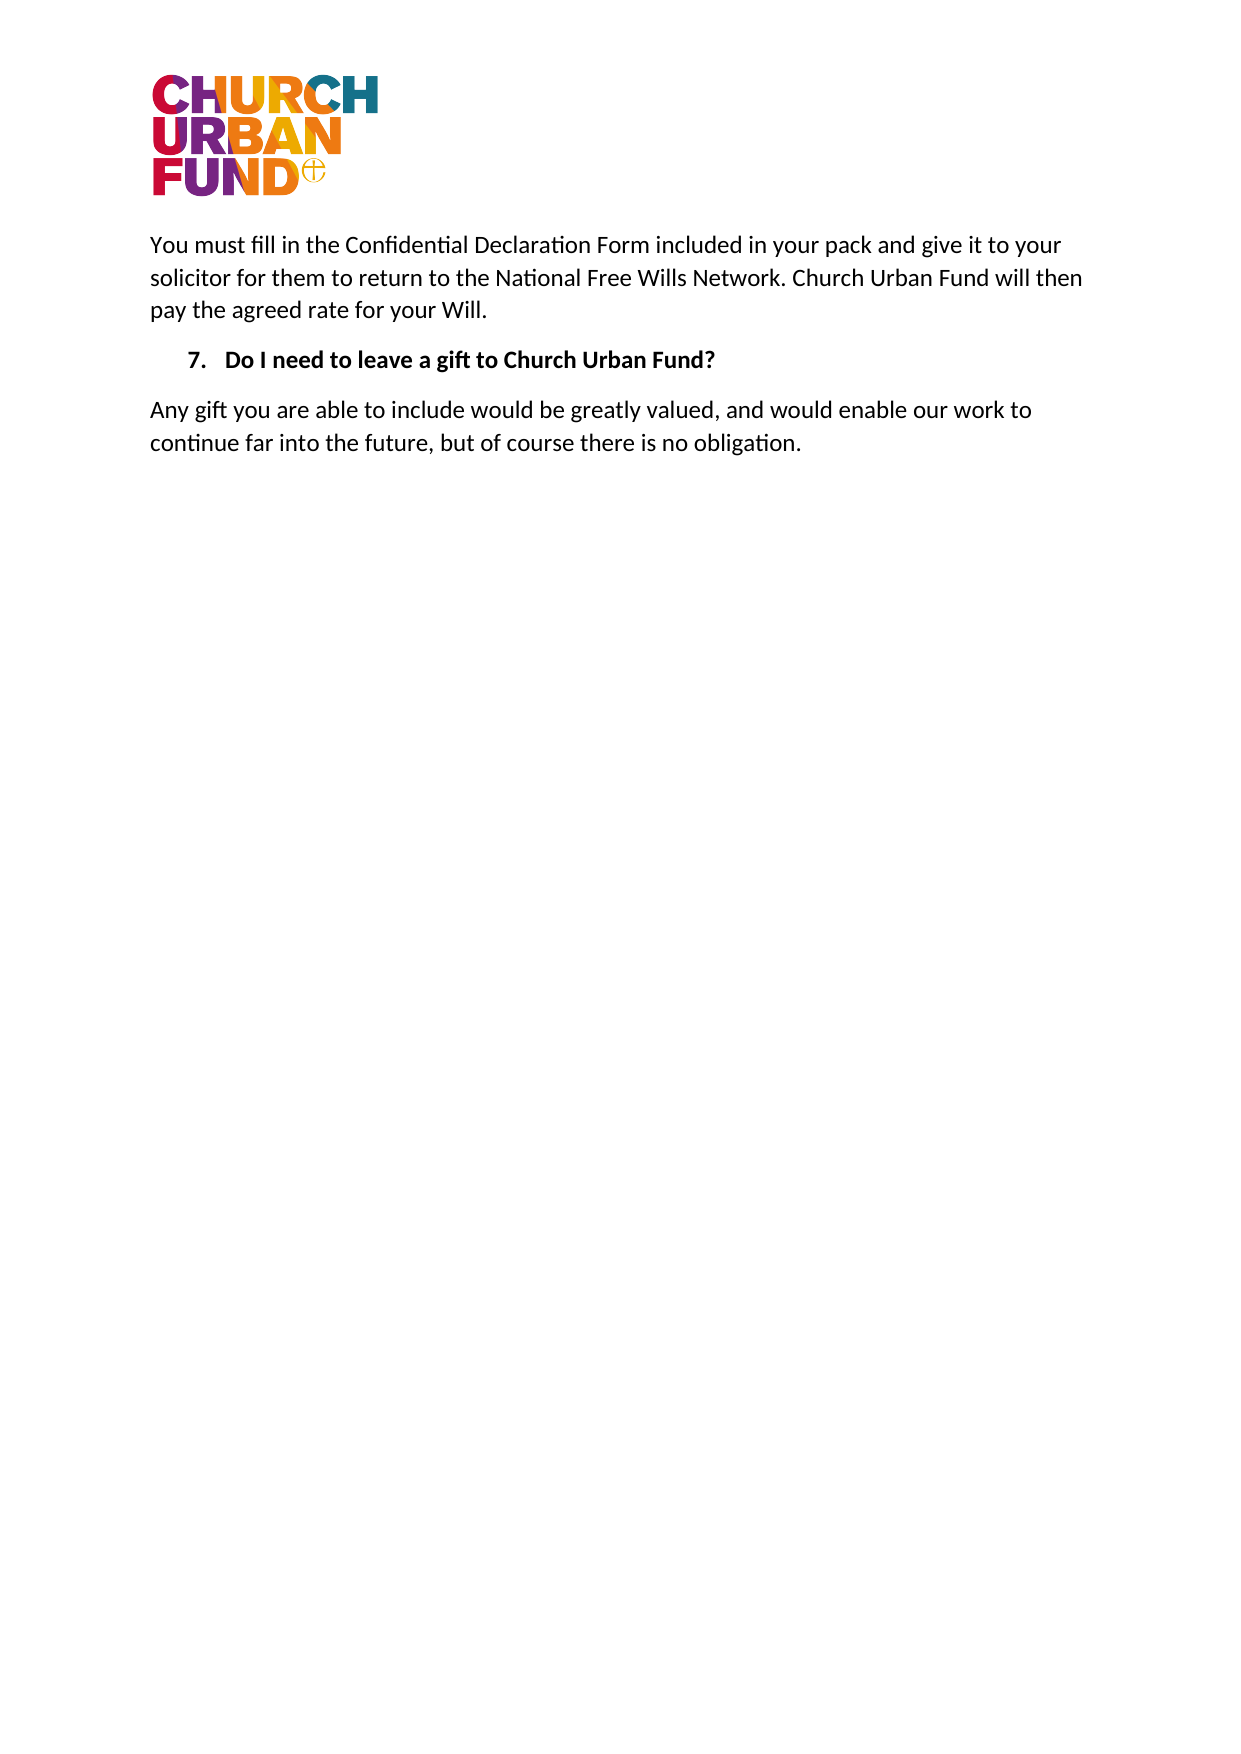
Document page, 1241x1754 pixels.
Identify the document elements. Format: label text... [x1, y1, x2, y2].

picture [150, 73, 380, 201]
text You must fill in the Confidential Declaration Form included in your pack and give it to your solicitor for them to return to the National Free Wills Network. Church Urban Fund will then pay the agreed rate for your Will. [150, 229, 1090, 325]
list Do I need to leave a gift to Church Urban Fund? [187, 344, 1090, 375]
text Any gift you are able to include would be greatly valued, and would enable our work to continue far into the future, but of course there is no obligation. [150, 394, 1090, 457]
